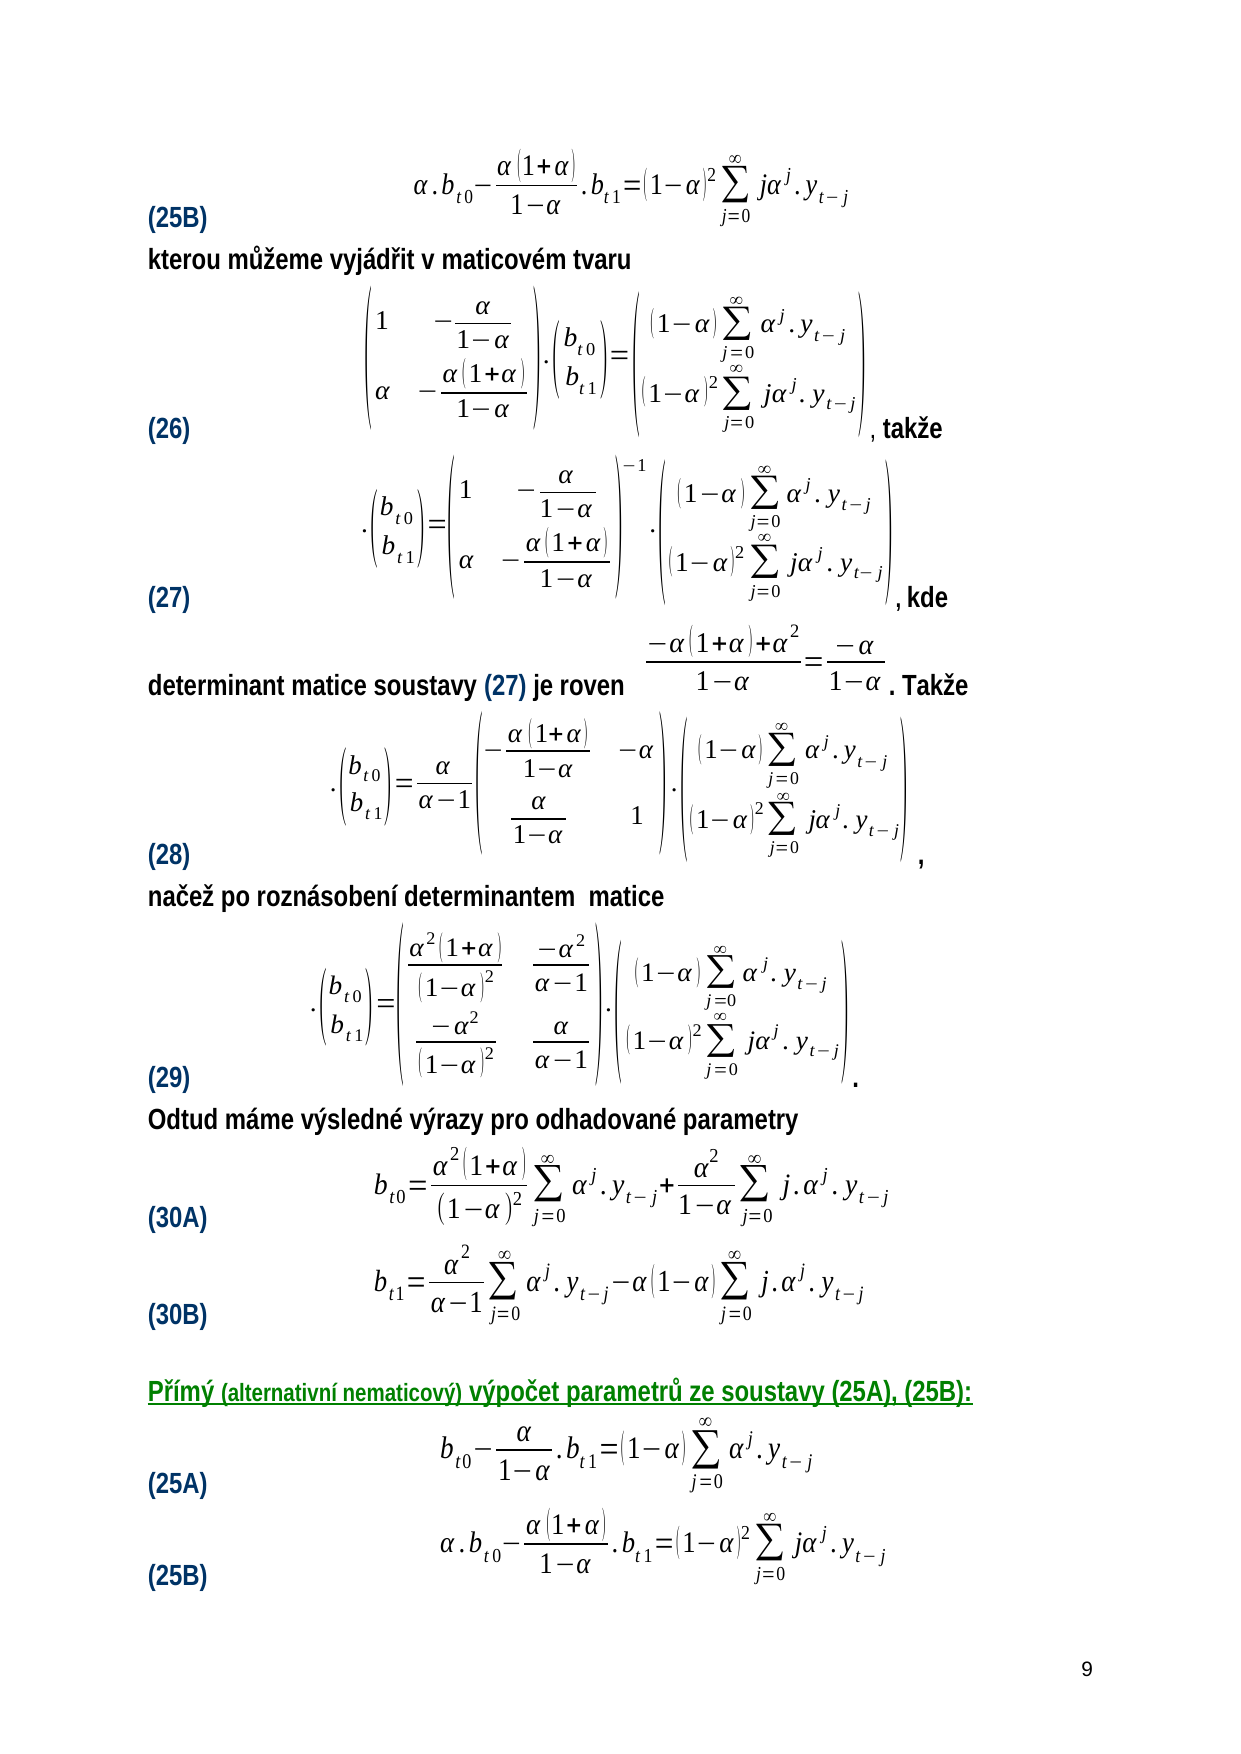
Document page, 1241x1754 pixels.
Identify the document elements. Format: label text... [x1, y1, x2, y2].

text (28) , [148, 710, 1093, 871]
text determinant matice soustavy (27) je roven . Takže [148, 622, 1093, 701]
text (25B) [148, 148, 1093, 233]
text (29) . [148, 921, 1093, 1094]
text (25A) [148, 1414, 1093, 1500]
text kterou můžeme vyjádřit v maticovém tvaru [148, 242, 1093, 275]
text načež po roznásobení determinantem matice [148, 879, 1093, 912]
text (30B) [148, 1241, 1093, 1330]
text (26) , takže [148, 283, 1093, 444]
text (25B) [148, 1506, 1093, 1592]
text Odtud máme výsledné výrazy pro odhadované parametry [148, 1102, 1093, 1136]
text (27) , kde [148, 453, 1093, 613]
text Přímý (alternativní nematicový) výpočet parametrů ze soustavy (25A), (25B): [148, 1374, 1093, 1408]
text (30A) [148, 1144, 1093, 1233]
